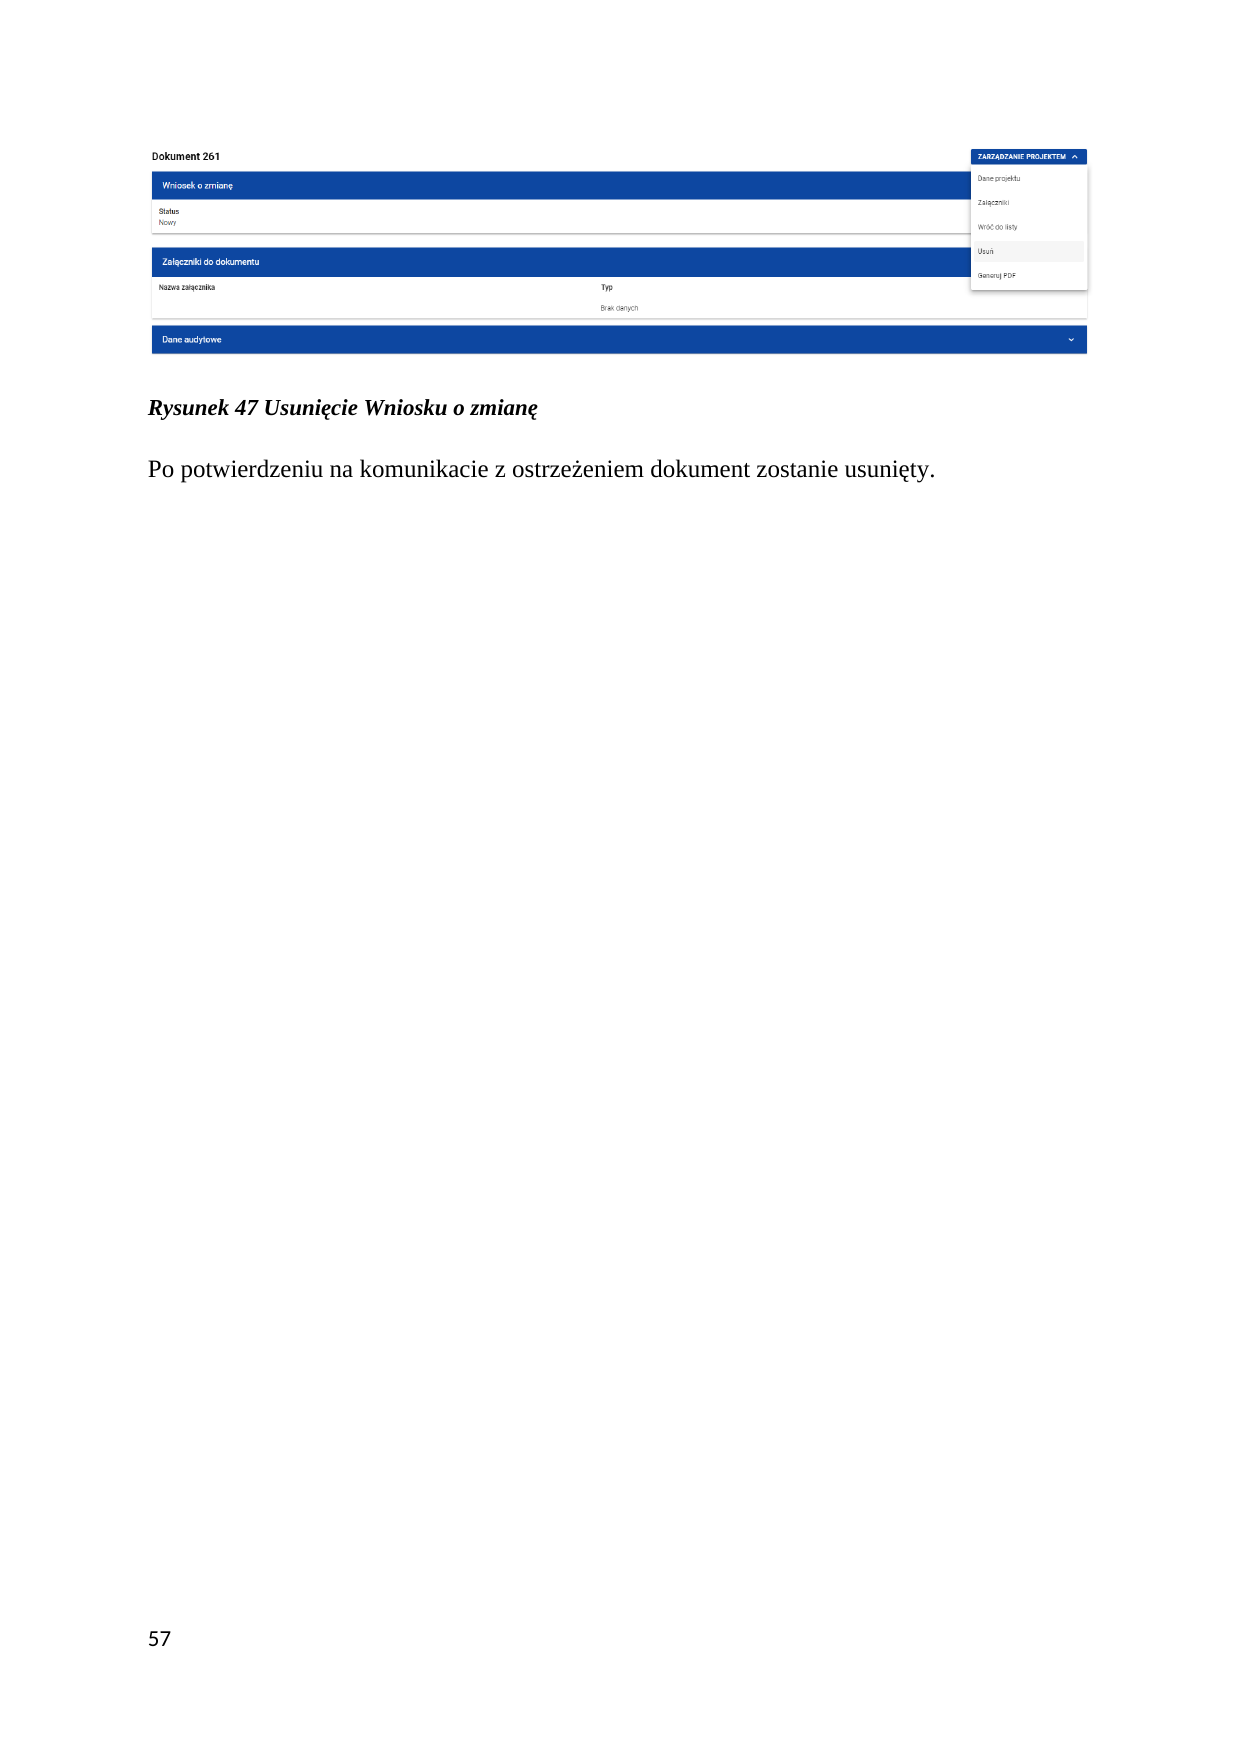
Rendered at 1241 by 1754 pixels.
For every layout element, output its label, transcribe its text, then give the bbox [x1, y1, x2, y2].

picture [147, 147, 1093, 363]
text Rysunek 47 Usunięcie Wniosku o zmianę [148, 393, 1092, 420]
text Po potwierdzeniu na komunikacie z ostrzeżeniem dokument zostanie usunięty. [148, 454, 1092, 483]
